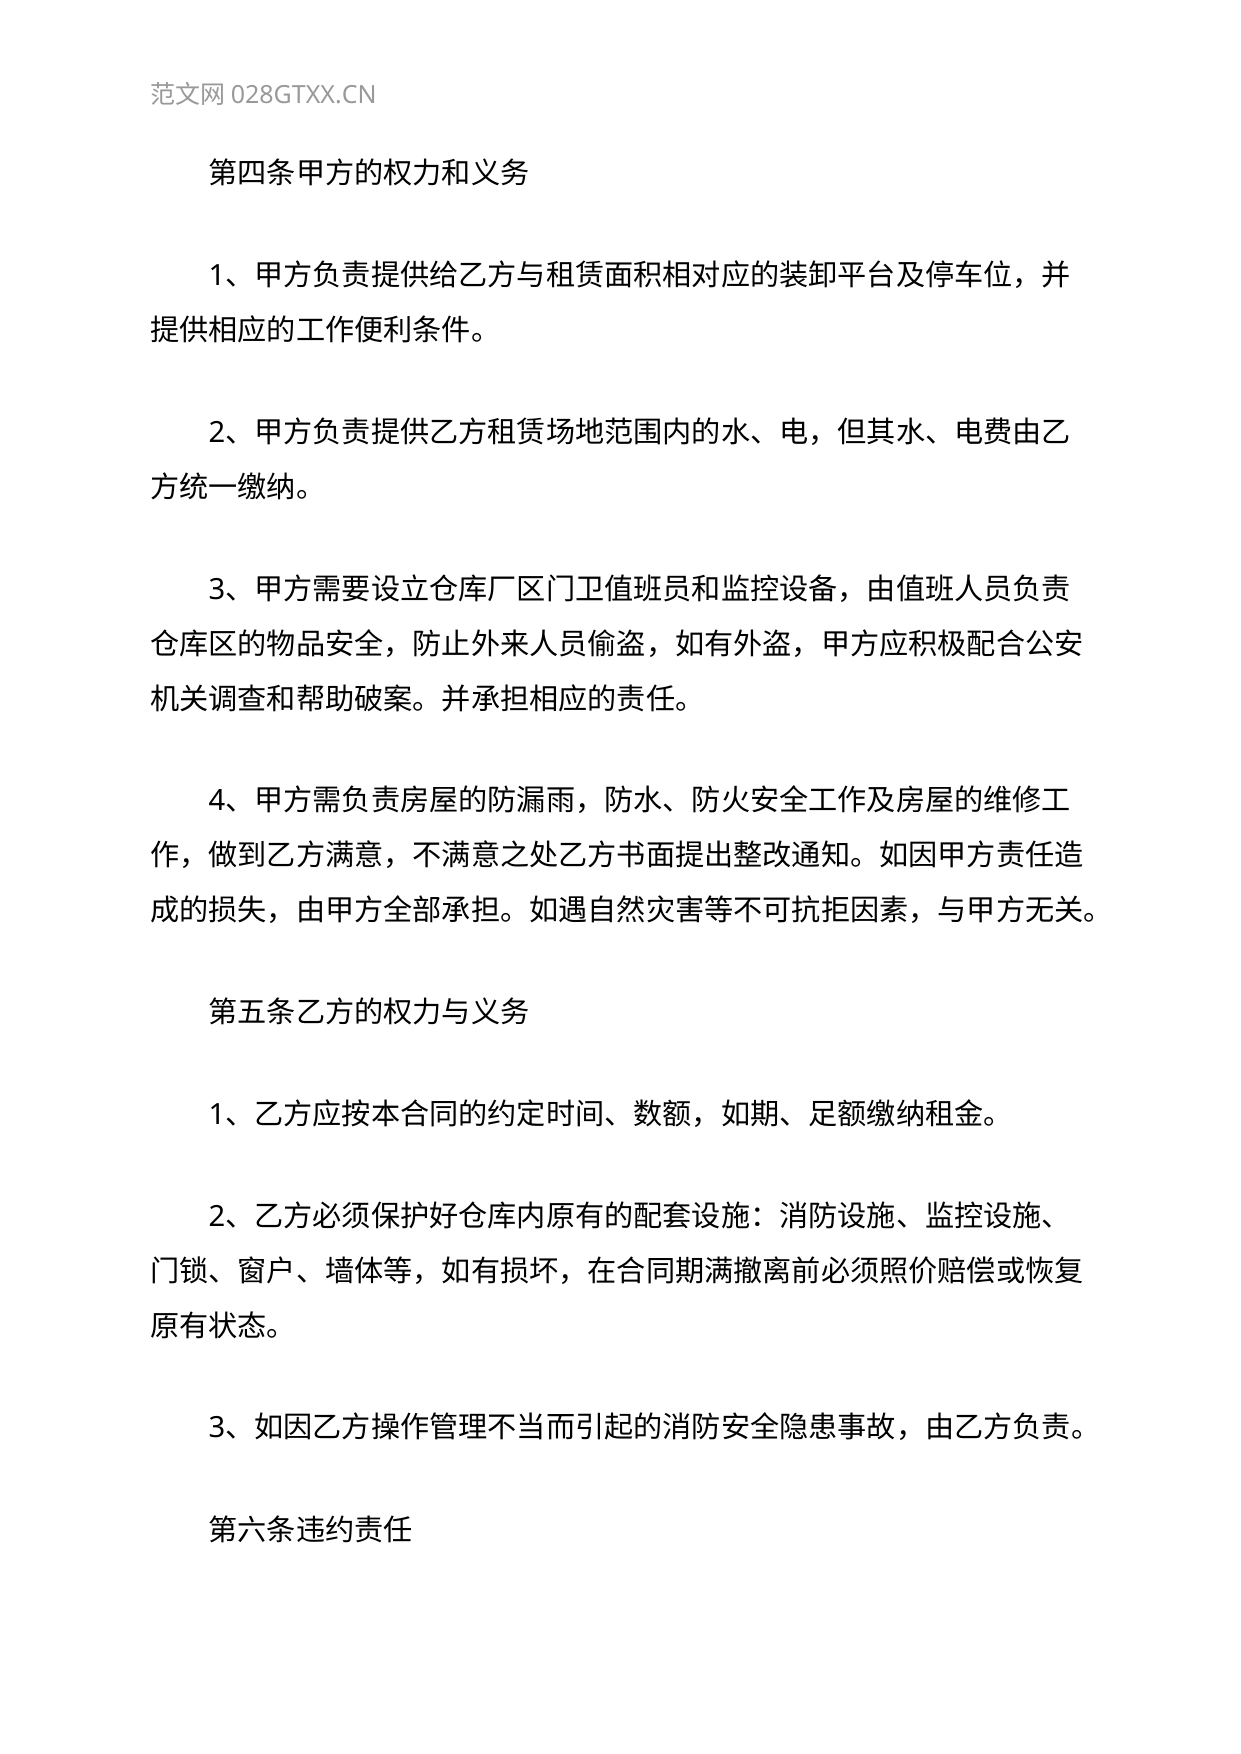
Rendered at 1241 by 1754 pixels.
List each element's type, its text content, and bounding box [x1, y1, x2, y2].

text 2、乙方必须保护好仓库内原有的配套设施：消防设施、监控设施、门锁、窗户、墙体等，如有损坏，在合同期满撤离前必须照价赔偿或恢复原有状态。 [150, 1192, 1090, 1344]
text 1、甲方负责提供给乙方与租赁面积相对应的装卸平台及停车位，并提供相应的工作便利条件。 [150, 252, 1090, 349]
text 4、甲方需负责房屋的防漏雨，防水、防火安全工作及房屋的维修工作，做到乙方满意，不满意之处乙方书面提出整改通知。如因甲方责任造成的损失，由甲方全部承担。如遇自然灾害等不可抗拒因素，与甲方无关。 [150, 777, 1090, 929]
text 2、甲方负责提供乙方租赁场地范围内的水、电，但其水、电费由乙方统一缴纳。 [150, 408, 1090, 506]
text 1、乙方应按本合同的约定时间、数额，如期、足额缴纳租金。 [150, 1090, 1090, 1133]
text 3、甲方需要设立仓库厂区门卫值班员和监控设备，由值班人员负责仓库区的物品安全，防止外来人员偷盗，如有外盗，甲方应积极配合公安机关调查和帮助破案。并承担相应的责任。 [150, 565, 1090, 717]
text 第六条违约责任 [150, 1506, 1090, 1548]
text 第四条甲方的权力和义务 [150, 150, 1090, 192]
text 3、如因乙方操作管理不当而引起的消防安全隐患事故，由乙方负责。 [150, 1404, 1090, 1446]
text 第五条乙方的权力与义务 [150, 989, 1090, 1031]
